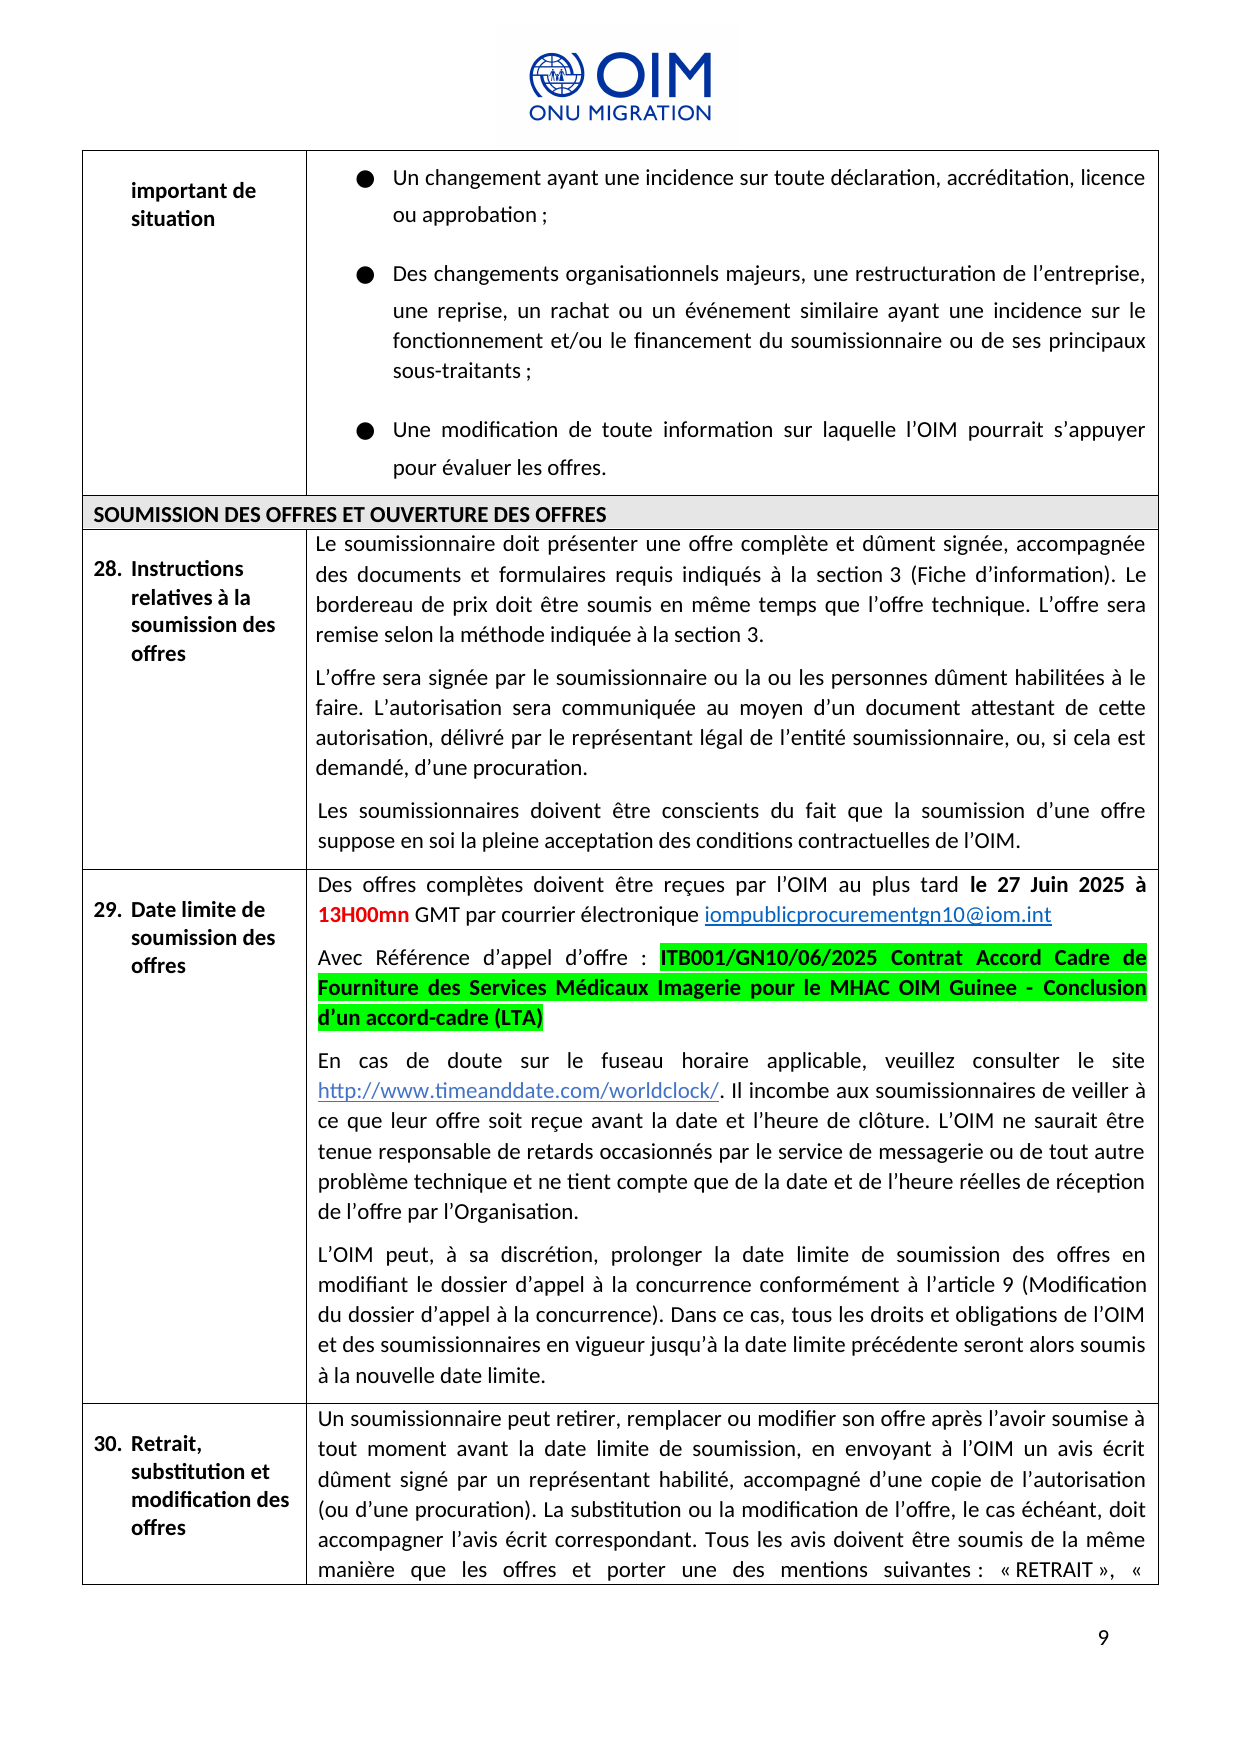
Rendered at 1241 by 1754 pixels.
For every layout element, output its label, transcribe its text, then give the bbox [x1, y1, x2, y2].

table_cell Instructions relatives à la soumission des offres [83, 530, 306, 869]
table_cell Date limite de soumission des offres [83, 870, 306, 1403]
picture [496, 24, 740, 147]
table_cell Retrait, substitution et modification des offres [83, 1404, 306, 1583]
table_cell Des offres complètes doivent être reçues par l’OIM au plus tard le 27 Juin 2025 à 13H00mn GMT par courrier électronique iompublicprocurementgn10@iom.int Avec Référence d’appel d’offre : ITB001/GN10/06/2025 Contrat Accord Cadre de Fourniture des Services Médicaux Imagerie pour le MHAC OIM Guinee - Conclusion d’un accord-cadre (LTA) En cas de doute sur le fuseau horaire applicable, veuillez consulter le site http://www.timeanddate.com/worldclock/. Il incombe aux soumissionnaires de veiller à ce que leur offre soit reçue avant la date et l’heure de clôture. L’OIM ne saurait être tenue responsable de retards occasionnés par le service de messagerie ou de tout autre problème technique et ne tient compte que de la date et de l’heure réelles de réception de l’offre par l’Organisation. L’OIM peut, à sa discrétion, prolonger la date limite de soumission des offres en modifiant le dossier d’appel à la concurrence conformément à l’article 9 (Modification du dossier d’appel à la concurrence). Dans ce cas, tous les droits et obligations de l’OIM et des soumissionnaires en vigueur jusqu’à la date limite précédente seront alors soumis à la nouvelle date limite. [307, 870, 1158, 1403]
table_cell Aucun changement important de situation [83, 151, 306, 495]
table_cell Le soumissionnaire doit présenter une offre complète et dûment signée, accompagnée des documents et formulaires requis indiqués à la section 3 (Fiche d’information). Le bordereau de prix doit être soumis en même temps que l’offre technique. L’offre sera remise selon la méthode indiquée à la section 3. L’offre sera signée par le soumissionnaire ou la ou les personnes dûment habilitées à le faire. L’autorisation sera communiquée au moyen d’un document attestant de cette autorisation, délivré par le représentant légal de l’entité soumissionnaire, ou, si cela est demandé, d’une procuration. Les soumissionnaires doivent être conscients du fait que la soumission d’une offre suppose en soi la pleine acceptation des conditions contractuelles de l’OIM. [307, 530, 1158, 869]
table_cell SOUMISSION DES OFFRES ET OUVERTURE DES OFFRES [83, 496, 1158, 528]
